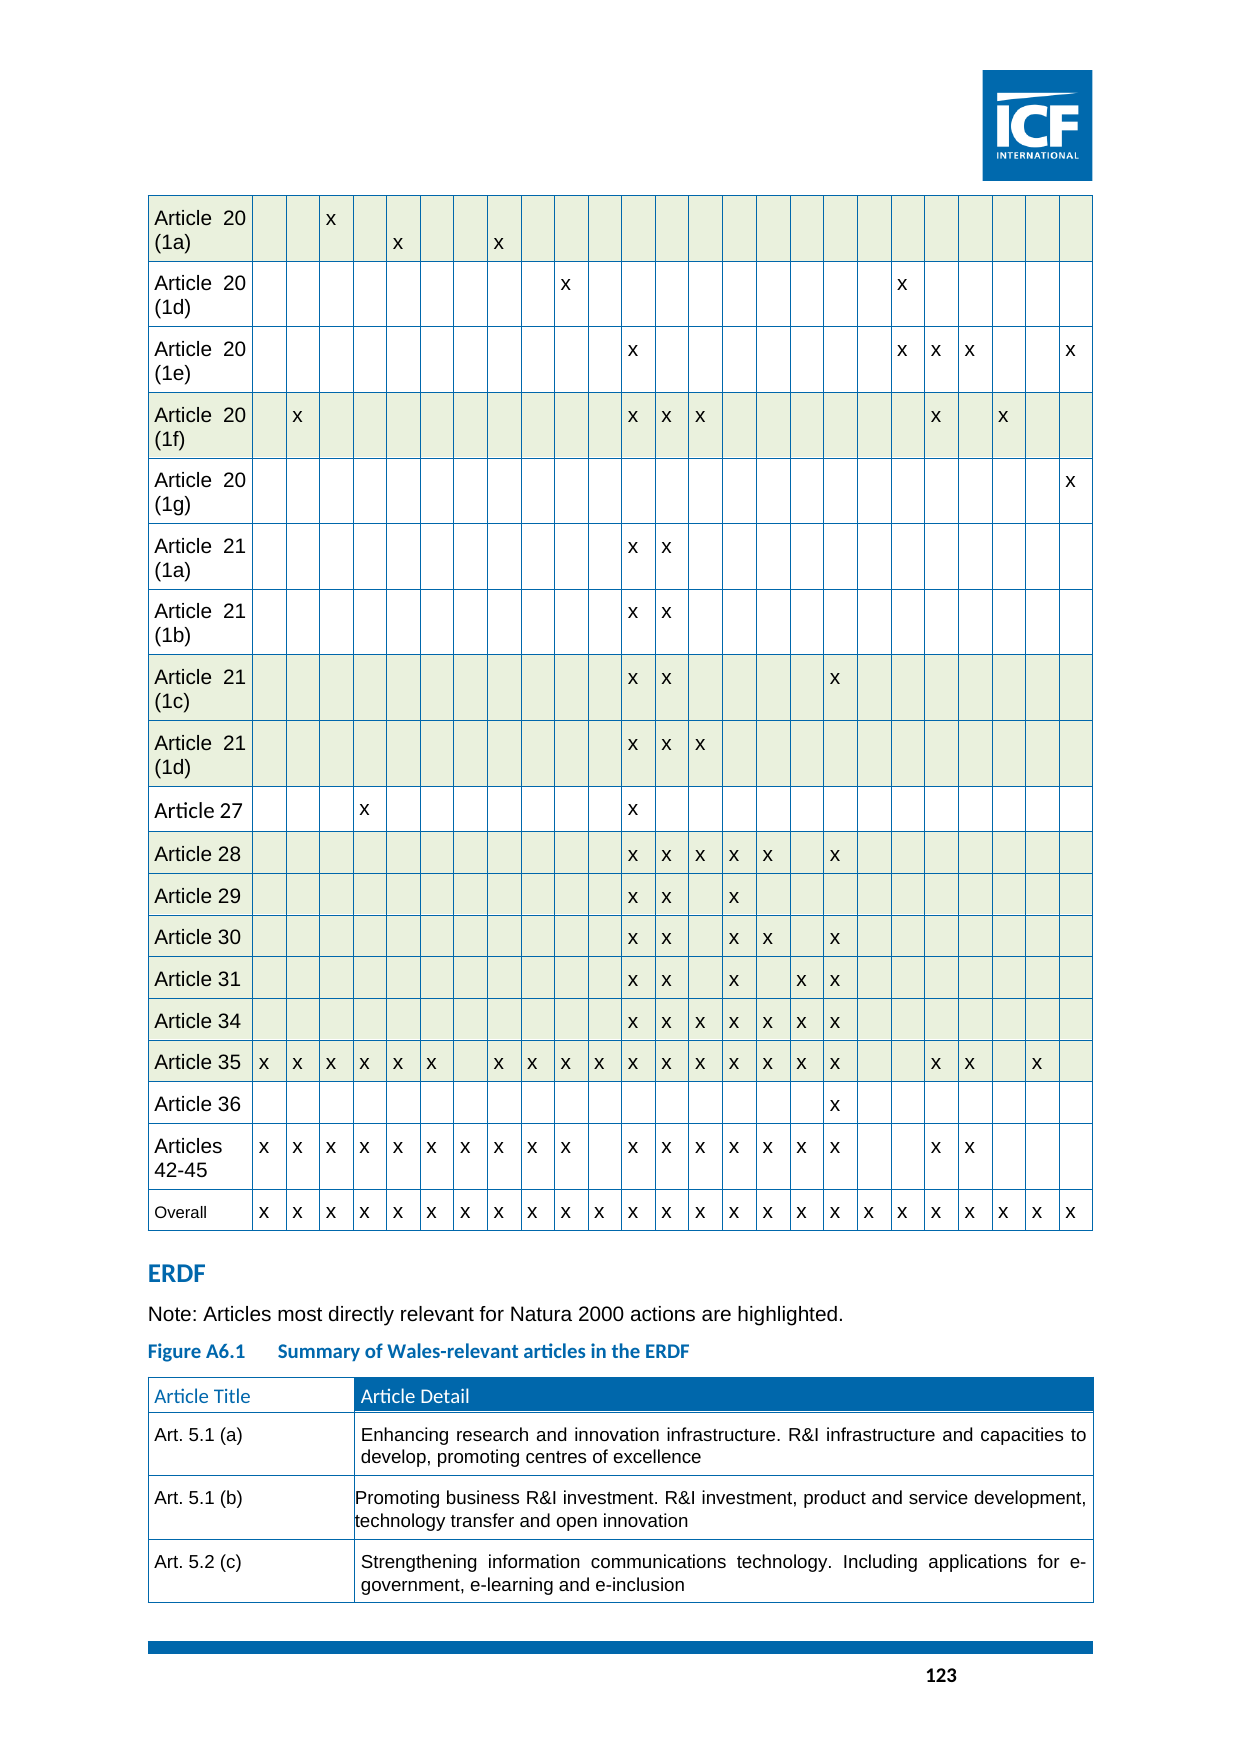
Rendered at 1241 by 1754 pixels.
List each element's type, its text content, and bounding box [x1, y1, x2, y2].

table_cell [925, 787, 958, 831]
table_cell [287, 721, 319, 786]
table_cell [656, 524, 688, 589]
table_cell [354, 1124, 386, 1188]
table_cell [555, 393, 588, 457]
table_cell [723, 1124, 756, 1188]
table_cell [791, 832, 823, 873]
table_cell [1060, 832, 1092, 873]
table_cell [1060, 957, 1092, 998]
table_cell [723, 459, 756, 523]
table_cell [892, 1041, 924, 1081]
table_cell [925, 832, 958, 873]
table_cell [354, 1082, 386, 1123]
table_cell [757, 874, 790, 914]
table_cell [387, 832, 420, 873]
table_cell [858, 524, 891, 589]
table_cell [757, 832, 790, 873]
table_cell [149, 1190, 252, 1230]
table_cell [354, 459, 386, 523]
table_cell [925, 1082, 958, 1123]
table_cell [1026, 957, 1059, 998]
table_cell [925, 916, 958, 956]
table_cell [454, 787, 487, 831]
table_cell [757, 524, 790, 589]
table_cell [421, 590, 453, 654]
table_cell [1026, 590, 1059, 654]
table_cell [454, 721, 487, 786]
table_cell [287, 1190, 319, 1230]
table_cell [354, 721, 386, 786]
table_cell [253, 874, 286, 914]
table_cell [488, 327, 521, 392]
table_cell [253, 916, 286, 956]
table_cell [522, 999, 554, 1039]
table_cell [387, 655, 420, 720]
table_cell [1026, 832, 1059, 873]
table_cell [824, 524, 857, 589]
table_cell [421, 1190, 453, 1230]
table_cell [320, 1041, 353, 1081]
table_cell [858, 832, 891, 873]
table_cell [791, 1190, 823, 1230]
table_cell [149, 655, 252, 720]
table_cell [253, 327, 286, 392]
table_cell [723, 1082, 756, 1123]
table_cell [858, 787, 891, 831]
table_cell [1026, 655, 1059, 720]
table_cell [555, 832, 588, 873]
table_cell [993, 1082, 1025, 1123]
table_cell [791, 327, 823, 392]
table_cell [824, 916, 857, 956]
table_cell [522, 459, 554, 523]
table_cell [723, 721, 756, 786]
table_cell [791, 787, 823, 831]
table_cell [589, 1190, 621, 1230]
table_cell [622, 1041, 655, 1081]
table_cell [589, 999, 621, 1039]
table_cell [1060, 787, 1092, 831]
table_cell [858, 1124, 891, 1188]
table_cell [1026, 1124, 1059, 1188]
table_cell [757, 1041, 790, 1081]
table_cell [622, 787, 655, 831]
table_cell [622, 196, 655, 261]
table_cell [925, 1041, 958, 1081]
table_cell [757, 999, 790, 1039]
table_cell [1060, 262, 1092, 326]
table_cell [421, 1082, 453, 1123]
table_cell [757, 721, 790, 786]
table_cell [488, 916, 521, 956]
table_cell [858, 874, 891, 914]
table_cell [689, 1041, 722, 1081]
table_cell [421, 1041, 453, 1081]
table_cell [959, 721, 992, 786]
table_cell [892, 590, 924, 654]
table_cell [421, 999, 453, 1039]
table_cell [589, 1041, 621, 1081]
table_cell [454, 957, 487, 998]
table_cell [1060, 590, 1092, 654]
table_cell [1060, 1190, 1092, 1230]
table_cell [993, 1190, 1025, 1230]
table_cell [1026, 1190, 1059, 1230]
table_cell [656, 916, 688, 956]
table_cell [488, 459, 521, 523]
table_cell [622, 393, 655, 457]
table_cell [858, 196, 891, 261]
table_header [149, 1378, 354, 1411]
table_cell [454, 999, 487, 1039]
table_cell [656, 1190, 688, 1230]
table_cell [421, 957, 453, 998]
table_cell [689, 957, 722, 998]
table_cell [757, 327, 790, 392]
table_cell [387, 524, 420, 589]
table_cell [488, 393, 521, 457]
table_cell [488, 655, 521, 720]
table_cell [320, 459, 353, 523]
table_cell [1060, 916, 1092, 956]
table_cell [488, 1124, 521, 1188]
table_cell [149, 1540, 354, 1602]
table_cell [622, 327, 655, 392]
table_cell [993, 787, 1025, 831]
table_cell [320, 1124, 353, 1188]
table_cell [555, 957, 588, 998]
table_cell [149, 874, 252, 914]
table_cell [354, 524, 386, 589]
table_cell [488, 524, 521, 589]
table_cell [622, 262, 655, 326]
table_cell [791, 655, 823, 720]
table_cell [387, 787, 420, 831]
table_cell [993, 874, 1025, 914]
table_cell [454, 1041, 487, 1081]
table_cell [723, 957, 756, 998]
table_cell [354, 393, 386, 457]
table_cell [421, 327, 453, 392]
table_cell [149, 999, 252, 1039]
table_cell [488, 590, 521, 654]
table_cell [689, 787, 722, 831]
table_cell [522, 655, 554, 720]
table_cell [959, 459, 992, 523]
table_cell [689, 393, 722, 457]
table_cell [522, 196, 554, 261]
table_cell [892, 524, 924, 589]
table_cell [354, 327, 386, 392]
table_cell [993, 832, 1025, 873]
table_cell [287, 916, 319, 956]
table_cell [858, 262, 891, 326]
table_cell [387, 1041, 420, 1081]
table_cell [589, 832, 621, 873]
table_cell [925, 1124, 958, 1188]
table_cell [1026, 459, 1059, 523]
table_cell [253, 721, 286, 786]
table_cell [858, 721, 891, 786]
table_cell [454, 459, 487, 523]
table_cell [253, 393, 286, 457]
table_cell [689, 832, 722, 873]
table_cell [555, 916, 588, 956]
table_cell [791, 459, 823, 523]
text Summary of Wales-relevant articles in the ERDF [148, 1339, 1092, 1364]
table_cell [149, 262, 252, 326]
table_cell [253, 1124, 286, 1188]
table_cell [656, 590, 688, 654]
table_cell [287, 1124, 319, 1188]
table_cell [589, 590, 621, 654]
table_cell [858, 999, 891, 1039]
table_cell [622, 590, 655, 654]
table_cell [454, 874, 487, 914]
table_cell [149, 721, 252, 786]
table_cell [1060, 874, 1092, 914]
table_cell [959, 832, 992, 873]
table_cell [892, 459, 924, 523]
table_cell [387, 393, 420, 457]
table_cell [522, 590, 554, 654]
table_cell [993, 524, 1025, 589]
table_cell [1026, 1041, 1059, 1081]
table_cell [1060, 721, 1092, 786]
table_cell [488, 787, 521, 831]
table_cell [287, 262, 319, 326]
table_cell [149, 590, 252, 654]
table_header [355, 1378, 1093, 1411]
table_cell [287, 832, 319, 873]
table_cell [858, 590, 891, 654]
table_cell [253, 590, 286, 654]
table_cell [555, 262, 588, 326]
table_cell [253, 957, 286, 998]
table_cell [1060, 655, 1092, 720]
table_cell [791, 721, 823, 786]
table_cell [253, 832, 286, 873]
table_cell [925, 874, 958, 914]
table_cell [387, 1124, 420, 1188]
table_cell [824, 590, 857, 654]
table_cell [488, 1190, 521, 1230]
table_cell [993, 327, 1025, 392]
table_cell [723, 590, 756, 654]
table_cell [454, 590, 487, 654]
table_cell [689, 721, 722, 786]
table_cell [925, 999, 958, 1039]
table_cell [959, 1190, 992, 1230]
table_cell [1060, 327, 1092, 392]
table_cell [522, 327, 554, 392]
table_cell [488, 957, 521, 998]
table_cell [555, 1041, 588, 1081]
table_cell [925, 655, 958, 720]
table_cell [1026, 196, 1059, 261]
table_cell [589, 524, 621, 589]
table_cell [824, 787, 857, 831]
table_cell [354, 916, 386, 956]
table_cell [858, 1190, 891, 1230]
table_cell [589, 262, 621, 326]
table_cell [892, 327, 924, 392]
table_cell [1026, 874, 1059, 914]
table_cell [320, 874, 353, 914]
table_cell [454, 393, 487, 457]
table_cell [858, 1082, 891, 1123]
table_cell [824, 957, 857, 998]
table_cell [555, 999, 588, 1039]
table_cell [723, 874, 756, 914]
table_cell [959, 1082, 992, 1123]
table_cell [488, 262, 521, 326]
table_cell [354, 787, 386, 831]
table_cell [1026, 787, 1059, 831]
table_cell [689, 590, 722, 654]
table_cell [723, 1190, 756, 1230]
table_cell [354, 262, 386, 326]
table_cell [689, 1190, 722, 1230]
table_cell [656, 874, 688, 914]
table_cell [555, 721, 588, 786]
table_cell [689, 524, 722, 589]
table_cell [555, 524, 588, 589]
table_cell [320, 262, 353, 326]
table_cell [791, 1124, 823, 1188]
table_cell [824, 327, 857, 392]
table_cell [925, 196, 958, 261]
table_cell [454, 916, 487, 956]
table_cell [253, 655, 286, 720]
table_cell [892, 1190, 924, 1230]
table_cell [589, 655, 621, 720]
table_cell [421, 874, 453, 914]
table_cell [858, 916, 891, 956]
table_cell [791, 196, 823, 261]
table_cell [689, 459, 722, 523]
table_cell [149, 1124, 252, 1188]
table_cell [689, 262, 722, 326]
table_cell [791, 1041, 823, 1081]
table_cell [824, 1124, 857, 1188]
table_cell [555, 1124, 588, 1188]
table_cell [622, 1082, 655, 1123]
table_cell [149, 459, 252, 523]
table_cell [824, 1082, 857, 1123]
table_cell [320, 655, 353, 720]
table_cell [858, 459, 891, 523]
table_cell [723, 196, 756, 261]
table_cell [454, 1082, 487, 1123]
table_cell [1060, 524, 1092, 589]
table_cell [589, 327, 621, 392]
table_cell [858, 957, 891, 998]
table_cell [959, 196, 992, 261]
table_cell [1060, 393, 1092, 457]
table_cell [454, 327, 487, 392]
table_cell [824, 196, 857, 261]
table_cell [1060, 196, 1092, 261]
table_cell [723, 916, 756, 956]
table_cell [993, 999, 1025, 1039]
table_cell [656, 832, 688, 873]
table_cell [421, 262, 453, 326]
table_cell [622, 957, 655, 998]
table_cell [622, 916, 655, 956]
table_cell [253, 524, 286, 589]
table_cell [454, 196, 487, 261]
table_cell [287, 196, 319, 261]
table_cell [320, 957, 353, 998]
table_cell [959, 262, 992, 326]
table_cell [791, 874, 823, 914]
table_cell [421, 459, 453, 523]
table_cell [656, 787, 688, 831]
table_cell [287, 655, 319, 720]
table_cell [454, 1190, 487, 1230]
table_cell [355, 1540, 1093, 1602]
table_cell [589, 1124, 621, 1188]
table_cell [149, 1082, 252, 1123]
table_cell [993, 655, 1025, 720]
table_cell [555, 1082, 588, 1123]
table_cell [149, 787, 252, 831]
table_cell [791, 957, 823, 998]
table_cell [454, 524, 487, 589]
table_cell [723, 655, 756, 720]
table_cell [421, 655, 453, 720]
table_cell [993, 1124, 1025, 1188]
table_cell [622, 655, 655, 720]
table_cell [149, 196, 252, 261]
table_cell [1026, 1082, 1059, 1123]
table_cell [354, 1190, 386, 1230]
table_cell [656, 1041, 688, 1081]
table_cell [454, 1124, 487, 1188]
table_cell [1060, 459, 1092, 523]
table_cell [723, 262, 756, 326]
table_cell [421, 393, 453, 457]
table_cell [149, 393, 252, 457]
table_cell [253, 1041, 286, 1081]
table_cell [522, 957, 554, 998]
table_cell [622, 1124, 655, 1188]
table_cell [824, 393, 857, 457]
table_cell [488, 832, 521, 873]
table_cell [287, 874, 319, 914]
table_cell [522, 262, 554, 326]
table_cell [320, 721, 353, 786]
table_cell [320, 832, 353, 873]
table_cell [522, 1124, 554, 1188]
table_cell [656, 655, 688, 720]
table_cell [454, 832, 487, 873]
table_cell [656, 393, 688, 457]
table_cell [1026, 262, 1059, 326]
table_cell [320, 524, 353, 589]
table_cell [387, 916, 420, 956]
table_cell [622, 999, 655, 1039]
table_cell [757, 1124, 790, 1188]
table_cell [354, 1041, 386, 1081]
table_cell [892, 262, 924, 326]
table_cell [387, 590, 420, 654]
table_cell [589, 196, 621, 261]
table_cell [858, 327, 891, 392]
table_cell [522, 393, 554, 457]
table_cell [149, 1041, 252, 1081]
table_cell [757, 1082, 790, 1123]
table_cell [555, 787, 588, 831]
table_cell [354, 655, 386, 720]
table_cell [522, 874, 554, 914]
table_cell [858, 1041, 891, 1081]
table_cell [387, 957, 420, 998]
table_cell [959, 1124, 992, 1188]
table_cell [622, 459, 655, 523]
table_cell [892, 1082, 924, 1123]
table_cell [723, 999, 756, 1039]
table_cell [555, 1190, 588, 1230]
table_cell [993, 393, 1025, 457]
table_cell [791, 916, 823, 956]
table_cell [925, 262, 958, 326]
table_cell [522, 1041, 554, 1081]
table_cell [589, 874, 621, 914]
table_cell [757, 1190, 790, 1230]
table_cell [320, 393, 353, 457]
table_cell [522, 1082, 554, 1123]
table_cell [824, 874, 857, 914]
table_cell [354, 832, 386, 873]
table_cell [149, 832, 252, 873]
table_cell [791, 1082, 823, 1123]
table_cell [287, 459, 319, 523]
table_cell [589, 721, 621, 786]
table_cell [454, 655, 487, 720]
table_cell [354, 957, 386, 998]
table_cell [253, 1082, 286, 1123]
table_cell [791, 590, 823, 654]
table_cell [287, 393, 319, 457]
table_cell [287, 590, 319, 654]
text Note: Articles most directly relevant for Natura 2000 actions are highlighted. [148, 1301, 1092, 1326]
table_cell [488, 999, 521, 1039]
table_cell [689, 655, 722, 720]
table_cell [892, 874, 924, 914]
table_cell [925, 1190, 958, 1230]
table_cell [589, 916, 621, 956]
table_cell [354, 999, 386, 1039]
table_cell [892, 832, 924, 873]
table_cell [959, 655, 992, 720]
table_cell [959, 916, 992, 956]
subtitle ERDF [148, 1256, 1092, 1289]
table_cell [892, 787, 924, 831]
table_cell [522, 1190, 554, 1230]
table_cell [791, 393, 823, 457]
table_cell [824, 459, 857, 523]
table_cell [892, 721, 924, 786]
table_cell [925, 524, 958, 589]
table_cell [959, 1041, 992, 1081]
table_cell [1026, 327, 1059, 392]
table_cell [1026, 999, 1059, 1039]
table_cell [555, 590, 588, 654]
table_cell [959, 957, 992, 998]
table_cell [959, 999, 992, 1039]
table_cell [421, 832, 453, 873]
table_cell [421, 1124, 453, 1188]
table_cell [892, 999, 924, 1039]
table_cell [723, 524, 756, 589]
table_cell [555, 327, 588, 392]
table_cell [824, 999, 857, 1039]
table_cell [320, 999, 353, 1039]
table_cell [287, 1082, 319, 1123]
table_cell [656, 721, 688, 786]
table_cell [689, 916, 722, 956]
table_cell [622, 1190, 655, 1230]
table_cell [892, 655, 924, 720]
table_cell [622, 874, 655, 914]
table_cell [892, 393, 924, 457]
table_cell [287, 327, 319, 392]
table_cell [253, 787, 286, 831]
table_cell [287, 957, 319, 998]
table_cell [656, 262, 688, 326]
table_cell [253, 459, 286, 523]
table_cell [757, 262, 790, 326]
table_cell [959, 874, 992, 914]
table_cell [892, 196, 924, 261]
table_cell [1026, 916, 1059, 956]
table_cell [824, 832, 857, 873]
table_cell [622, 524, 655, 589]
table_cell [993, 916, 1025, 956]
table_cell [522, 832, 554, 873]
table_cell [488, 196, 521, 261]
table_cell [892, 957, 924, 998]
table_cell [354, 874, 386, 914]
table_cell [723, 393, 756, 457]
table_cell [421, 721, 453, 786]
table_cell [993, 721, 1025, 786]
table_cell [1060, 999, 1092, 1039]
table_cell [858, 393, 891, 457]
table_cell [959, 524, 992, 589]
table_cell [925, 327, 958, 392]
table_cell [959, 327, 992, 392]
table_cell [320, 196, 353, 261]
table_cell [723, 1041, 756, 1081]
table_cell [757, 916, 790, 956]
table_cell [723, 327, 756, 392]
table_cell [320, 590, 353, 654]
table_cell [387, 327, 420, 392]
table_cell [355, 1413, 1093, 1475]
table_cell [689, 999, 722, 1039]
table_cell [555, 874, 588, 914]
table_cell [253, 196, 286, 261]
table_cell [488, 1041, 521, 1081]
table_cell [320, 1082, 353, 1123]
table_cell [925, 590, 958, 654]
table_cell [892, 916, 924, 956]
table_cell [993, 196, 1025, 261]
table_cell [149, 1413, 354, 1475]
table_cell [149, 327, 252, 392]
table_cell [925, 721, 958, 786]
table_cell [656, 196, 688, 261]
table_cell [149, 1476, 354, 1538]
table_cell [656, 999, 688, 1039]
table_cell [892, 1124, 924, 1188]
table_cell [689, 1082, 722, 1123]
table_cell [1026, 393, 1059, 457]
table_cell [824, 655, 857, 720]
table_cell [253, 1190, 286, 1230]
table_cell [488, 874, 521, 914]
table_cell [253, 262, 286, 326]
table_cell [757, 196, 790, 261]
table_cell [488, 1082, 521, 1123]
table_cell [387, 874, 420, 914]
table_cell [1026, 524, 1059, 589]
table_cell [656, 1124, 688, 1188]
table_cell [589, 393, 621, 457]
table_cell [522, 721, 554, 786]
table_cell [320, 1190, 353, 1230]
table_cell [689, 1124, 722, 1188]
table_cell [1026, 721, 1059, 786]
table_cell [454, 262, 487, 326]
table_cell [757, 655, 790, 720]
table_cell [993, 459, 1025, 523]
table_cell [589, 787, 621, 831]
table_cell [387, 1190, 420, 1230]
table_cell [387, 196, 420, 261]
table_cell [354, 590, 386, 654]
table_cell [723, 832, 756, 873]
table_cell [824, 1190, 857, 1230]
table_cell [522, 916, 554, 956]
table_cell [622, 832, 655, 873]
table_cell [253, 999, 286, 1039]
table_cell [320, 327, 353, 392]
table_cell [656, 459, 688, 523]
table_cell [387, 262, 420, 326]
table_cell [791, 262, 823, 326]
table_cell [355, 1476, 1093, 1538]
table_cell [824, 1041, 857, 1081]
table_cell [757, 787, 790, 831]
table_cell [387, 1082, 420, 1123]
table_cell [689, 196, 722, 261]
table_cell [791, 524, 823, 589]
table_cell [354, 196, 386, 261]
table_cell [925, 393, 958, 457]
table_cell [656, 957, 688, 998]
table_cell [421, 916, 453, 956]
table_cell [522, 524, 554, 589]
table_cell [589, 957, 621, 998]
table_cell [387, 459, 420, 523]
picture [982, 70, 1093, 181]
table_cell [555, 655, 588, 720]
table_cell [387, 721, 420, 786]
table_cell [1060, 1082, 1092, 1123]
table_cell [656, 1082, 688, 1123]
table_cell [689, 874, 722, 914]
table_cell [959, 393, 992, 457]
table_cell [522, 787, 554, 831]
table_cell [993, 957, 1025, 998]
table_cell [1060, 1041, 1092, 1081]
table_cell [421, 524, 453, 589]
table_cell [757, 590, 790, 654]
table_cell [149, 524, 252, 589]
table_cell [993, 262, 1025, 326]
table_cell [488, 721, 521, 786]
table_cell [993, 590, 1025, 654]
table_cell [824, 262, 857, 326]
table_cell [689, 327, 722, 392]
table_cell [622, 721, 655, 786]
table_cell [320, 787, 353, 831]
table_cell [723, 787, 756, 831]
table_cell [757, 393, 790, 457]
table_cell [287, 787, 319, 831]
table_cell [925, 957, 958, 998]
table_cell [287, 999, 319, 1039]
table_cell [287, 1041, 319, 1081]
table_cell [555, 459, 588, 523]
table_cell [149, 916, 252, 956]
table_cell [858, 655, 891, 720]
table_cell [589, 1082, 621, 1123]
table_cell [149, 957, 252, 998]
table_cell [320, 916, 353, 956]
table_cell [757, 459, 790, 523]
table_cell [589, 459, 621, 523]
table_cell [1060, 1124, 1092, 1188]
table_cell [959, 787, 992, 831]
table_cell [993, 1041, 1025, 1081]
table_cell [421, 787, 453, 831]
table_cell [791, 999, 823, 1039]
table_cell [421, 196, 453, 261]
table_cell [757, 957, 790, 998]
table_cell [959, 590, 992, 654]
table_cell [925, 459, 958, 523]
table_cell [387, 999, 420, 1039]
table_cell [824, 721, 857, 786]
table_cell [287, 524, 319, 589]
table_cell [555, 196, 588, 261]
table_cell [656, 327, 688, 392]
